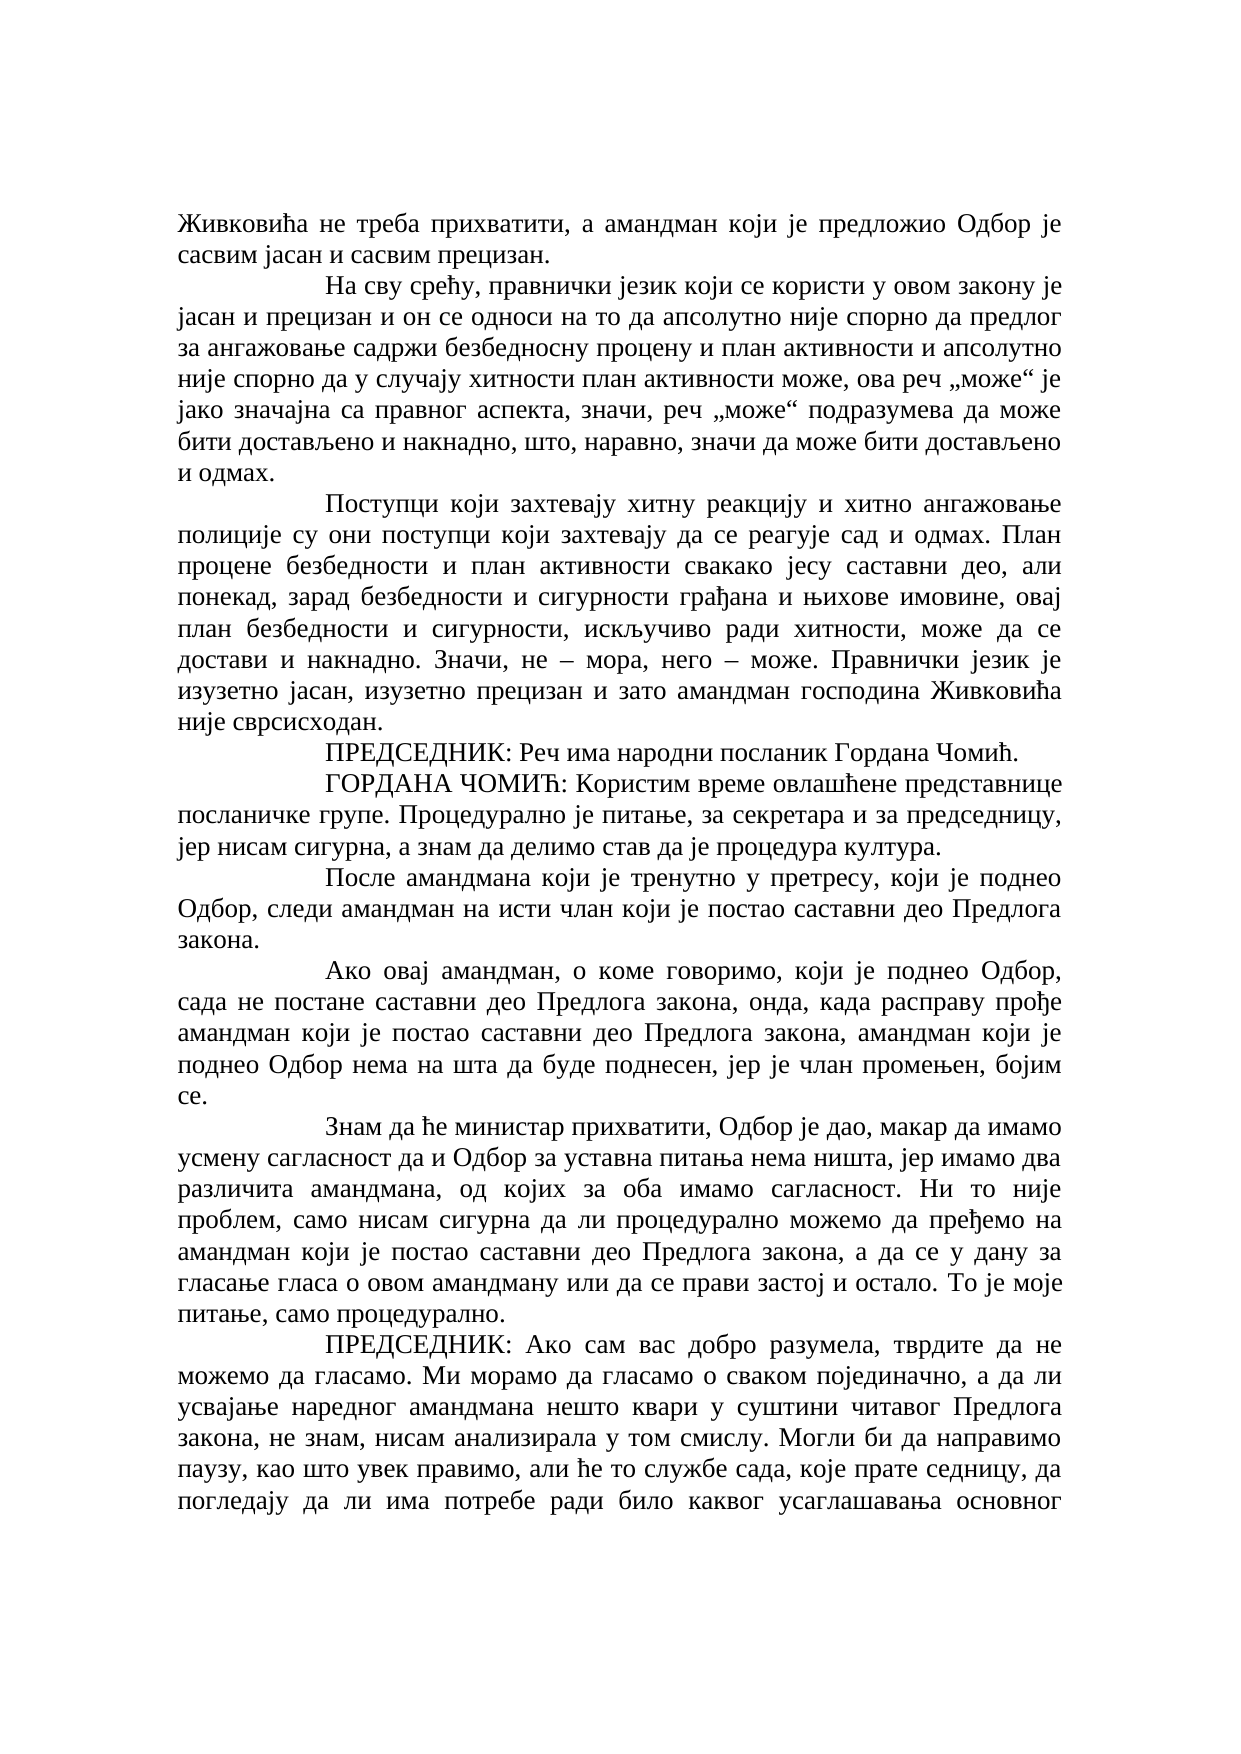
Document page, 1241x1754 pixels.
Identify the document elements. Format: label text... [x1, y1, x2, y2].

text Ако овај амандман, о коме говоримо, који је поднео Одбор, сада не постане саставни део Предлога закона, онда, када расправу прође амандман који је постао саставни део Предлога закона, амандман који је поднео Одбор нема на шта да буде поднесен, јер је члан промењен, бојим се. [177, 954, 1063, 1110]
text На сву срећу, правнички језик који се користи у овом закону је јасан и прецизан и он се односи на то да апсолутно није спорно да предлог за ангажовање садржи безбедносну процену и план активности и апсолутно није спорно да у случају хитности план активности може, ова реч „може“ је јако значајна са правног аспекта, значи, реч „може“ подразумева да може бити достављено и накнадно, што, наравно, значи да може бити достављено и одмах. [177, 269, 1063, 487]
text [177, 1328, 1063, 1515]
text ПРЕДСЕДНИК: Реч има народни посланик Гордана Чомић. [177, 736, 1063, 767]
text Знам да ће министар прихватити, Одбор је дао, макар да имамо усмену сагласност да и Одбор за уставна питања нема ништа, јер имамо два различита амандмана, од којих за оба имамо сагласност. Ни то није проблем, само нисам сигурна да ли процедурално можемо да пређемо на амандман који је постао саставни део Предлога закона, а да се у дану за гласање гласа о овом амандману или да се прави застој и остало. То је моје питање, само процедурално. [177, 1110, 1063, 1328]
text После амандмана који је тренутно у претресу, који је поднео Одбор, следи амандман на исти члан који је постао саставни део Предлога закона. [177, 861, 1063, 954]
text Поступци који захтевају хитну реакцију и хитно ангажовање полиције су они поступци који захтевају да се реагује сад и одмах. План процене безбедности и план активности свакако јесу саставни део, али понекад, зарад безбедности и сигурности грађана и њихове имовине, овај план безбедности и сигурности, искључиво ради хитности, може да се достави и накнадно. Значи, не – мора, него – може. Правнички језик је изузетно јасан, изузетно прецизан и зато амандман господина Живковића није сврсисходан. [177, 487, 1063, 736]
text ГОРДАНА ЧОМИЋ: Користим време овлашћене представнице посланичке групе. Процедурално је питање, за секретара и за председницу, јер нисам сигурна, а знам да делимо став да је процедура култура. [177, 767, 1063, 861]
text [177, 207, 1063, 269]
